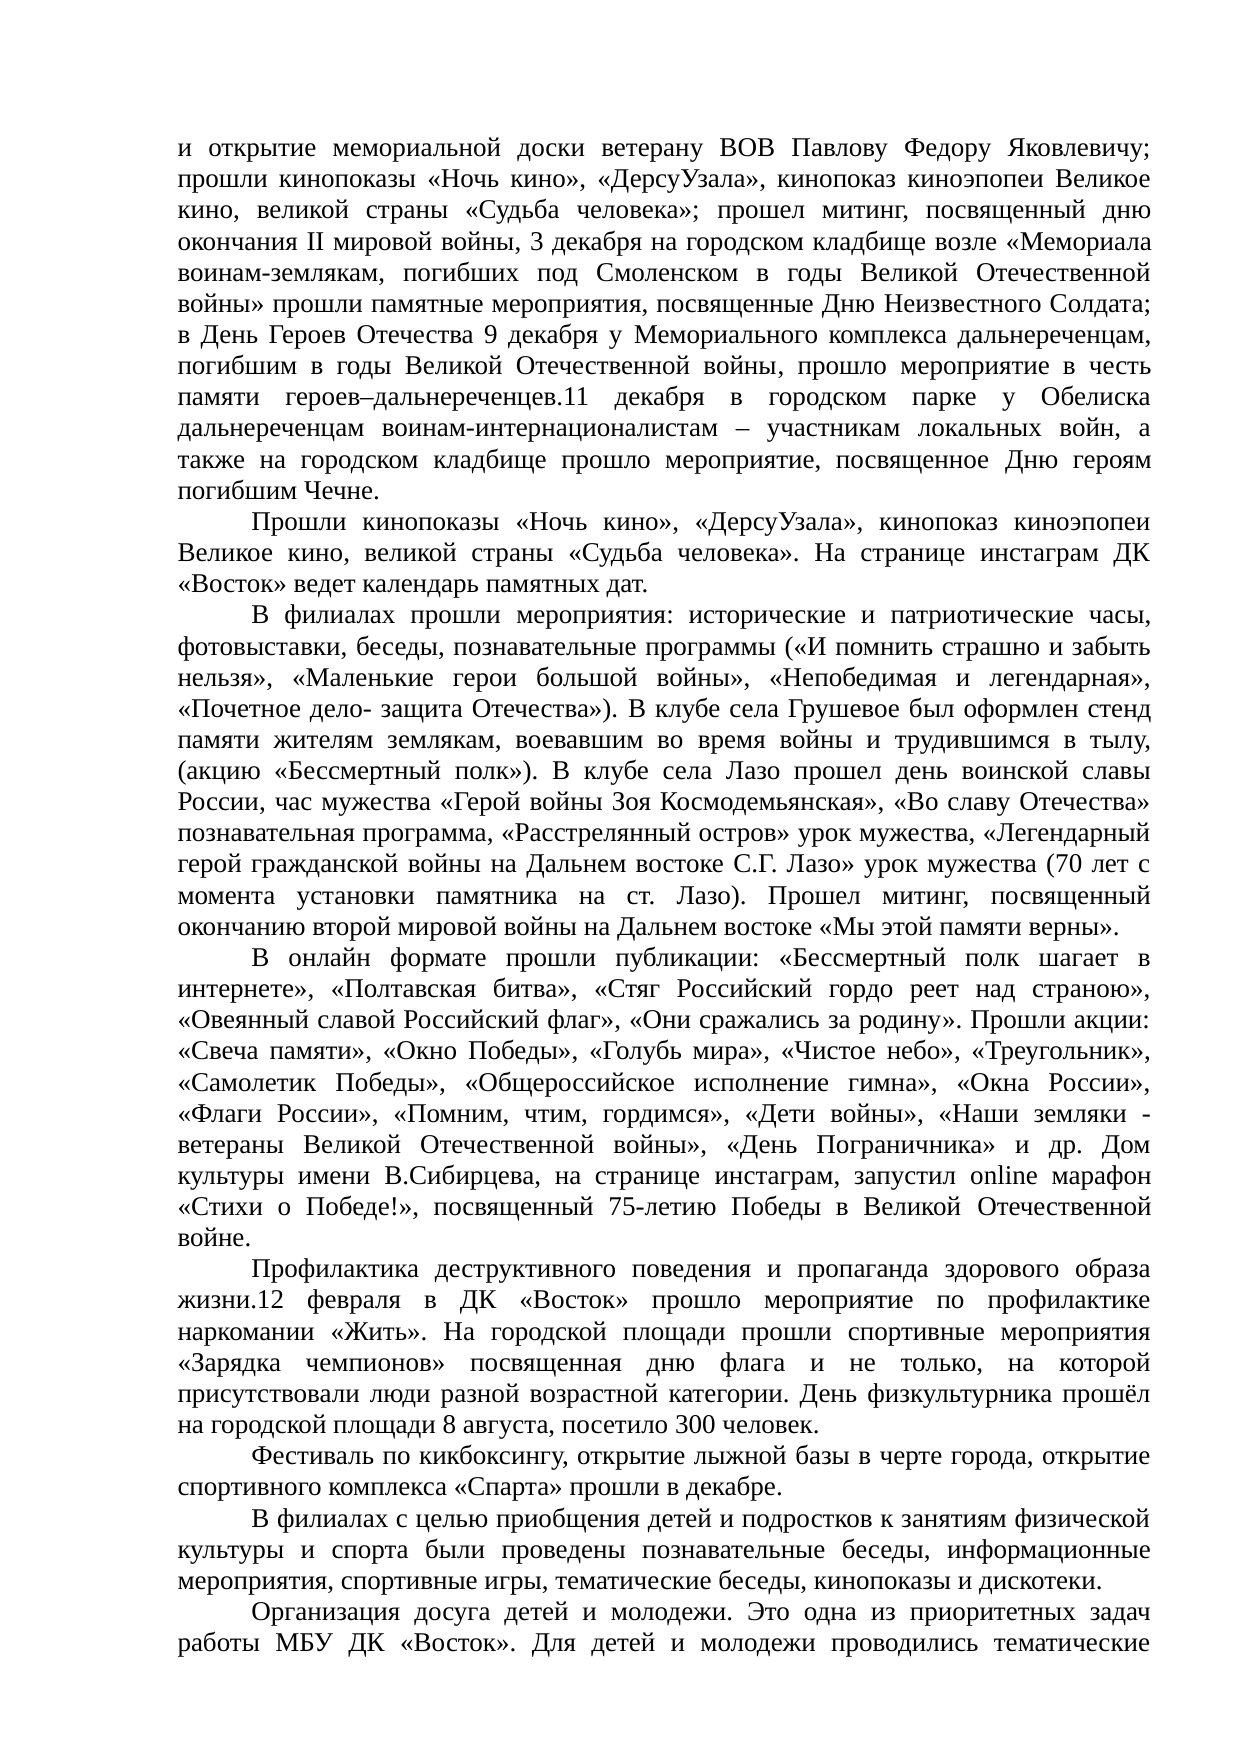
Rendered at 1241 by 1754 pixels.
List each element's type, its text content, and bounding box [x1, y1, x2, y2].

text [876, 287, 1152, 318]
text Профилактика деструктивного поведения и пропаганда здорового образа жизни.12 февраля в ДК «Восток» прошло мероприятие по профилактике наркомании «Жить». На городской площади прошли спортивные мероприятия «Зарядка чемпионов» посвященная дню флага и не только, на которой присутствовали люди разной возрастной категории. День физкультурника прошёл на городской площади 8 августа, посетило 300 человек. [177, 1252, 1152, 1439]
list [177, 1595, 1152, 1657]
text В филиалах прошли мероприятия: исторические и патриотические часы, фотовыставки, беседы, познавательные программы («И помнить страшно и забыть нельзя», «Маленькие герои большой войны», «Непобедимая и легендарная», «Почетное дело- защита Отечества»). В клубе села Грушевое был оформлен стенд памяти жителям землякам, воевавшим во время войны и трудившимся в тылу, (акцию «Бессмертный полк»). В клубе села Лазо прошел день воинской славы России, час мужества «Герой войны Зоя Космодемьянская», «Во славу Отечества» познавательная программа, «Расстрелянный остров» урок мужества, «Легендарный герой гражданской войны на Дальнем востоке С.Г. Лазо» урок мужества (70 лет с момента установки памятника на ст. Лазо). Прошел митинг, посвященный окончанию второй мировой войны на Дальнем востоке «Мы этой памяти верны». [177, 598, 1152, 941]
text В онлайн формате прошли публикации: «Бессмертный полк шагает в интернете», «Полтавская битва», «Стяг Российский гордо реет над страною», «Овеянный славой Российский флаг», «Они сражались за родину». Прошли акции: «Свеча памяти», «Окно Победы», «Голубь мира», «Чистое небо», «Треугольник», «Самолетик Победы», «Общероссийское исполнение гимна», «Окна России», «Флаги России», «Помним, чтим, гордимся», «Дети войны», «Наши земляки -ветераны Великой Отечественной войны», «День Пограничника» и др. Дом культуры имени В.Сибирцева, на странице инстаграм, запустил online марафон «Стихи о Победе!», посвященный 75-летию Победы в Великой Отечественной войне. [177, 941, 1152, 1252]
text Прошли кинопоказы «Ночь кино», «ДерсуУзала», кинопоказ киноэпопеи Великое кино, великой страны «Судьба человека». На странице инстаграм ДК «Восток» ведет календарь памятных дат. [177, 505, 1152, 598]
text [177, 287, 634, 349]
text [177, 131, 1152, 256]
text В филиалах с целью приобщения детей и подростков к занятиям физической культуры и спорта были проведены познавательные беседы, информационные мероприятия, спортивные игры, тематические беседы, кинопоказы и дискотеки. [177, 1502, 1152, 1595]
text Фестиваль по кикбоксингу, открытие лыжной базы в черте города, открытие спортивного комплекса «Спарта» прошли в декабре. [177, 1439, 1152, 1502]
